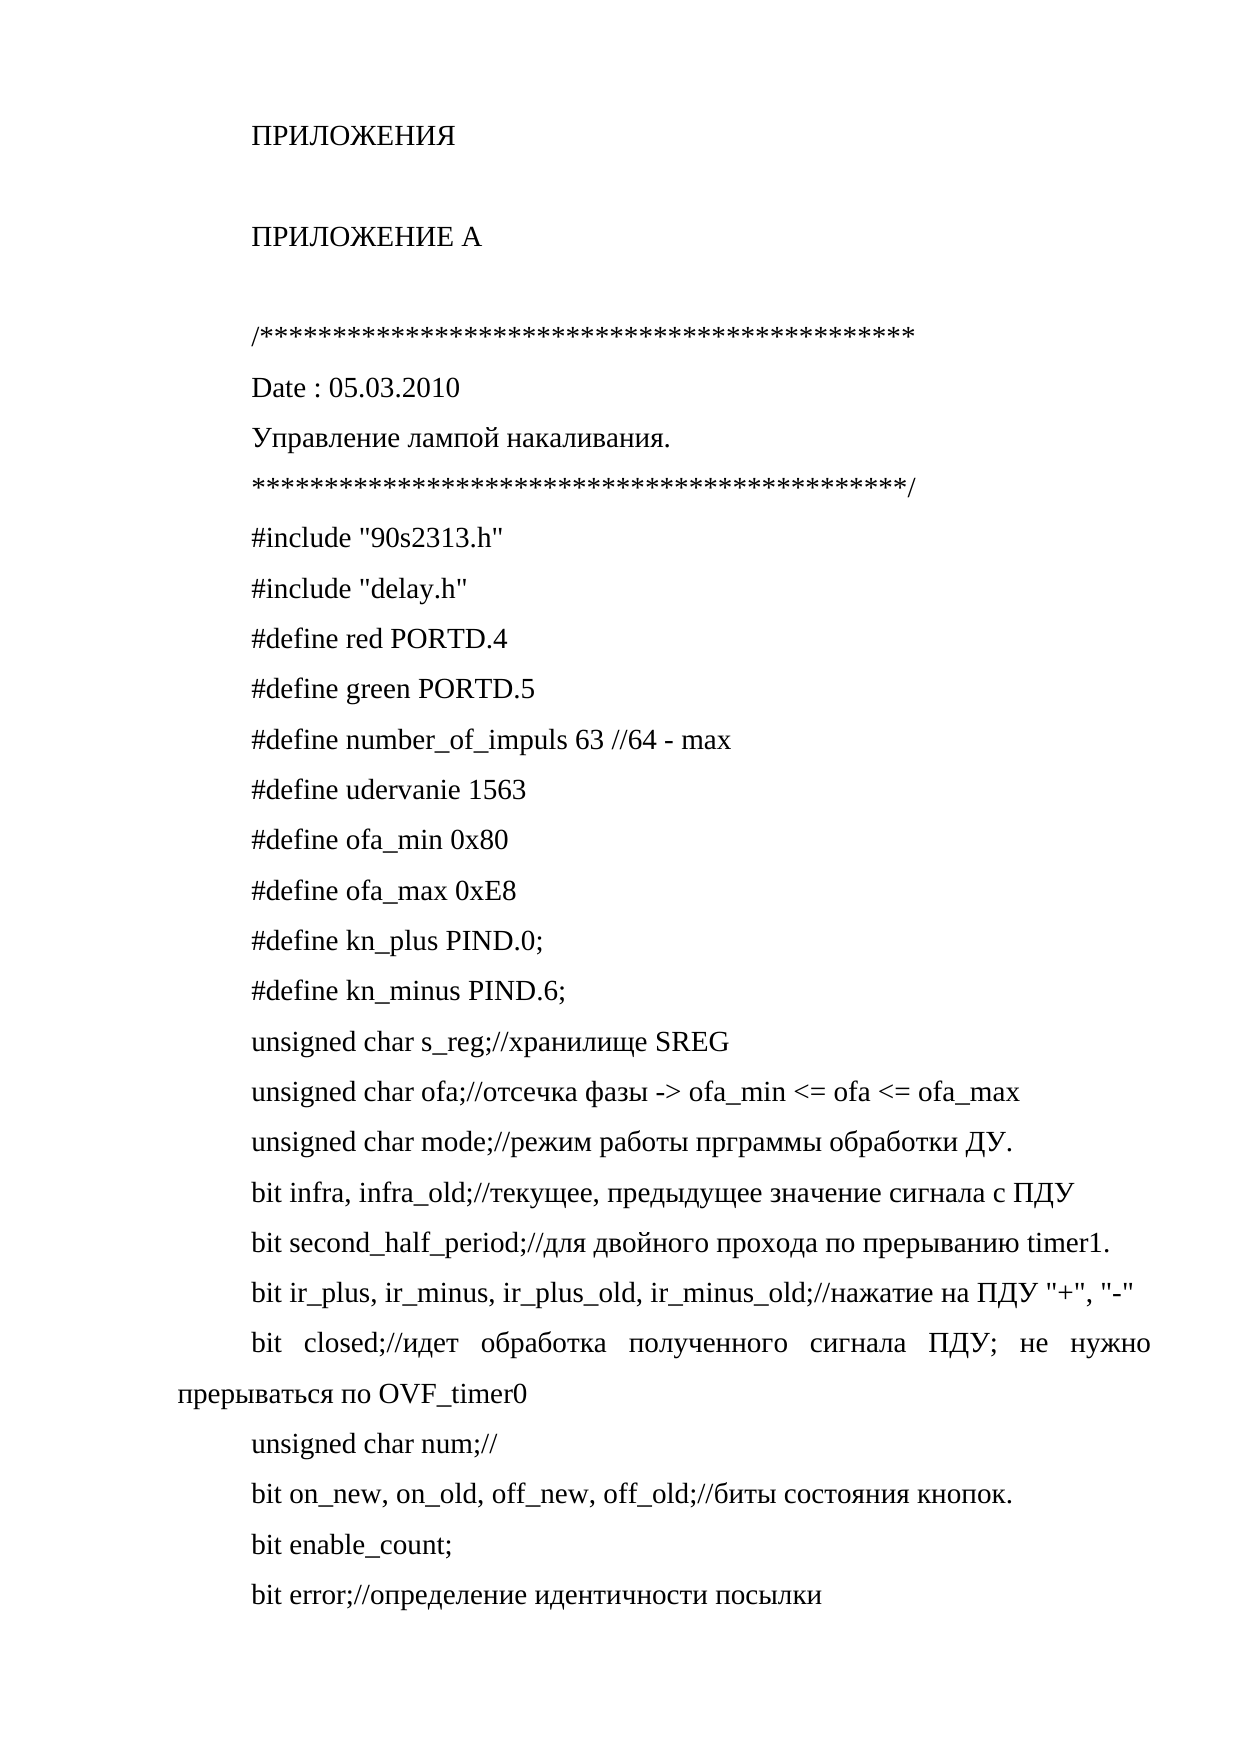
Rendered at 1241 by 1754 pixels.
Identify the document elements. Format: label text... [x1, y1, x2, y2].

text ПРИЛОЖЕНИЕ А [177, 219, 1152, 252]
text unsigned char num;// [177, 1426, 1152, 1460]
text *********************************************/ [177, 470, 1152, 504]
text bit ir_plus, ir_minus, ir_plus_old, ir_minus_old;//нажатие на ПДУ "+", "-" [177, 1275, 1152, 1309]
text bit on_new, on_old, off_new, off_old;//биты состояния кнопок. [177, 1477, 1152, 1510]
text #include "90s2313.h" [177, 521, 1152, 554]
text /********************************************* [177, 319, 1152, 353]
text #define red PORTD.4 [177, 621, 1152, 655]
text #define ofa_min 0x80 [177, 822, 1152, 856]
text unsigned char mode;//режим работы прграммы обработки ДУ. [177, 1124, 1152, 1158]
text bit second_half_period;//для двойного прохода по прерыванию timer1. [177, 1225, 1152, 1258]
text #include "delay.h" [177, 571, 1152, 604]
text #define kn_plus PIND.0; [177, 923, 1152, 957]
text #define udervanie 1563 [177, 772, 1152, 806]
text Date : 05.03.2010 [177, 370, 1152, 403]
text bit infra, infra_old;//текущее, предыдущее значение сигнала с ПДУ [177, 1175, 1152, 1208]
text unsigned char ofa;//отсечка фазы -> ofa_min <= ofa <= ofa_max [177, 1074, 1152, 1108]
text unsigned char s_reg;//хранилище SREG [177, 1024, 1152, 1057]
text bit closed;//идет обработка полученного сигнала ПДУ; не нужно прерываться по OVF_timer0 [177, 1326, 1152, 1409]
text Управление лампой накаливания. [177, 420, 1152, 453]
text bit error;//определение идентичности посылки [177, 1577, 1152, 1611]
text #define ofa_max 0xE8 [177, 873, 1152, 906]
text ПРИЛОЖЕНИЯ [177, 118, 1152, 152]
text #define number_of_impuls 63 //64 - max [177, 722, 1152, 755]
text #define kn_minus PIND.6; [177, 973, 1152, 1007]
text bit enable_count; [177, 1527, 1152, 1560]
text #define green PORTD.5 [177, 672, 1152, 705]
